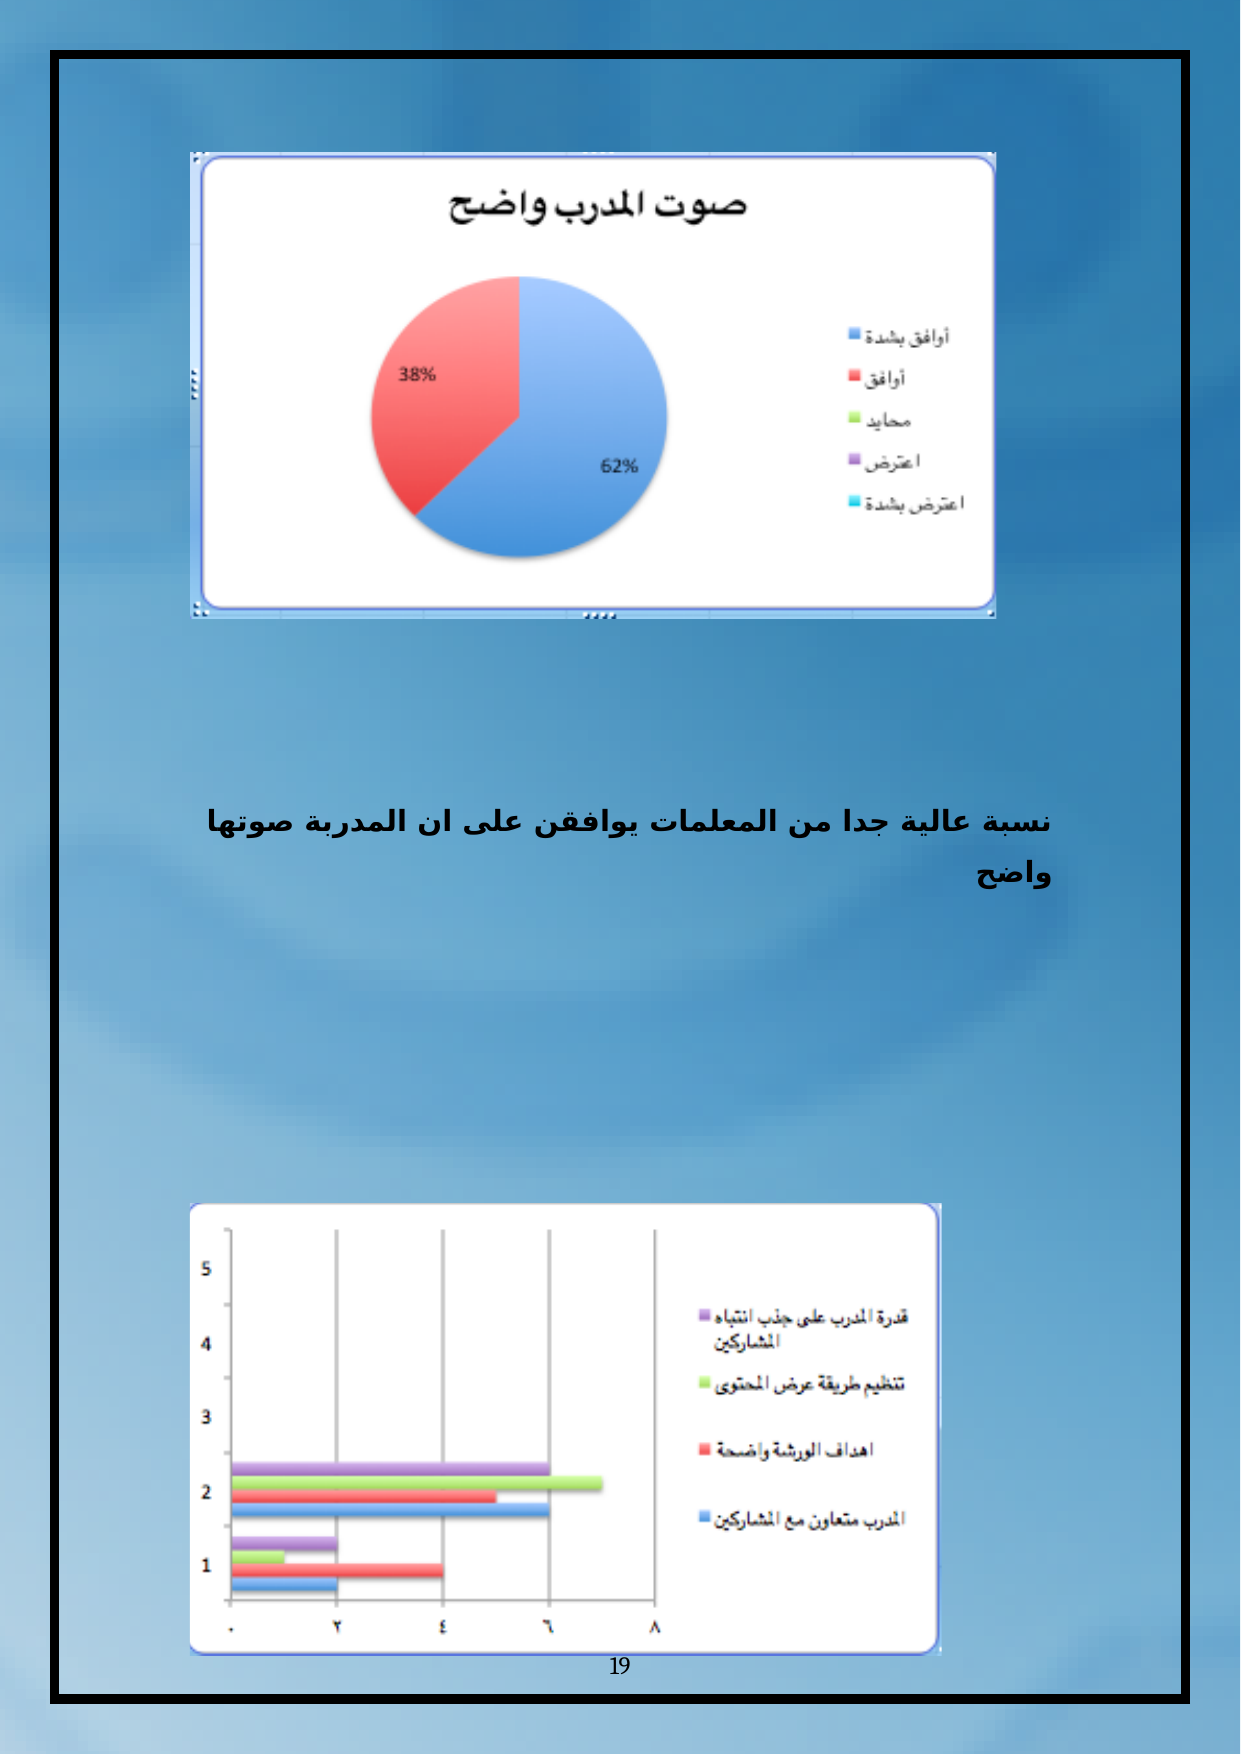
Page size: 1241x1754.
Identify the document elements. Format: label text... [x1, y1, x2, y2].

picture [0, 0, 1241, 1754]
text نسبة عالية جدا من المعلمات يوافقن على ان المدربة صوتها واضح [187, 804, 1053, 889]
